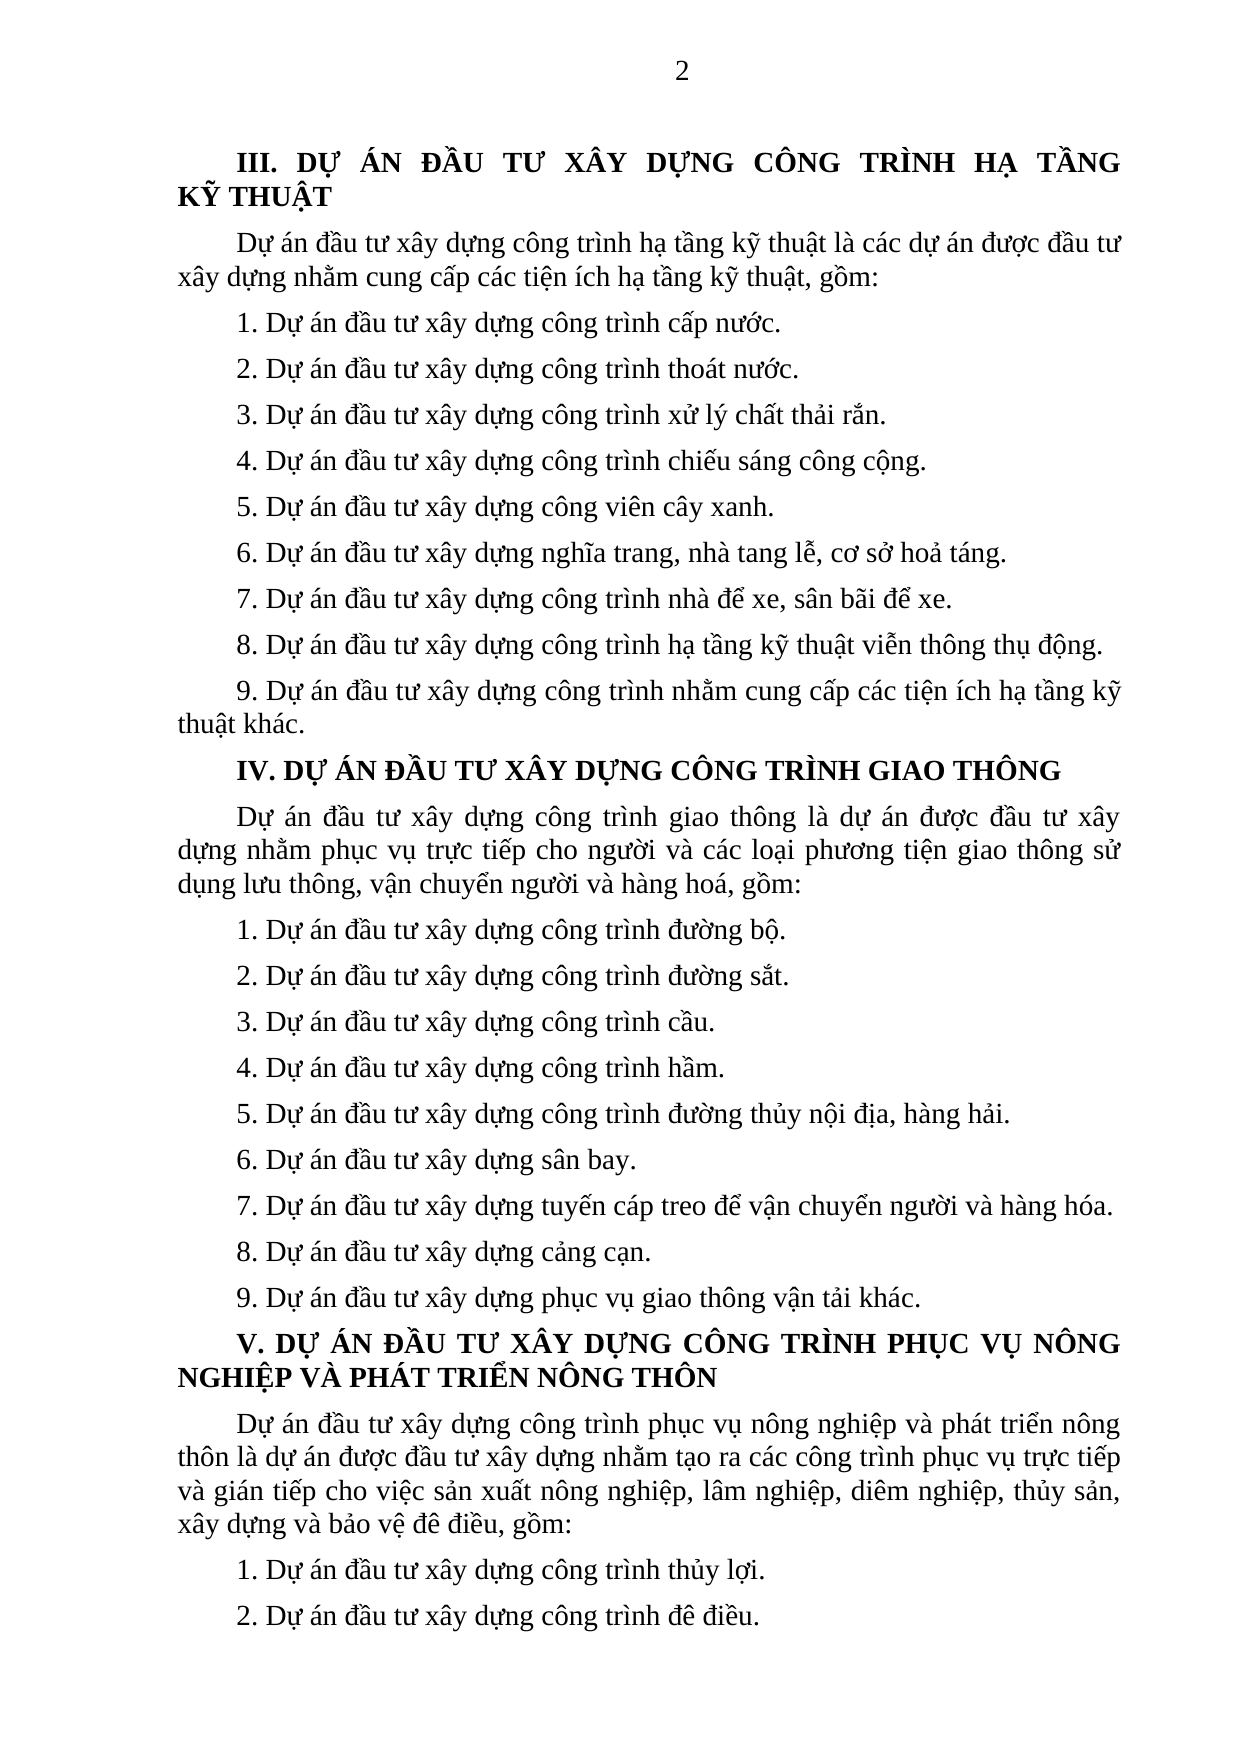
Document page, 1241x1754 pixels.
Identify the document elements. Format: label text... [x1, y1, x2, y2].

text 2. Dự án đầu tư xây dựng công trình thoát nước. [177, 351, 1122, 384]
text 2. Dự án đầu tư xây dựng công trình đường sắt. [177, 958, 1122, 991]
text 9. Dự án đầu tư xây dựng công trình nhằm cung cấp các tiện ích hạ tầng kỹ thuật khác. [177, 673, 1122, 740]
text Dự án đầu tư xây dựng công trình giao thông là dự án được đầu tư xây dựng nhằm phục vụ trực tiếp cho người và các loại phương tiện giao thông sử dụng lưu thông, vận chuyển người và hàng hoá, gồm: [177, 799, 1122, 899]
text 7. Dự án đầu tư xây dựng tuyến cáp treo để vận chuyển người và hàng hóa. [177, 1188, 1122, 1222]
text 7. Dự án đầu tư xây dựng công trình nhà để xe, sân bãi để xe. [177, 581, 1122, 614]
text 4. Dự án đầu tư xây dựng công trình hầm. [177, 1050, 1122, 1083]
text III. DỰ ÁN ĐẦU TƯ XÂY DỰNG CÔNG TRÌNH HẠ TẦNG KỸ THUẬT [177, 146, 1122, 213]
text 4. Dự án đầu tư xây dựng công trình chiếu sáng công cộng. [177, 443, 1122, 476]
text 1. Dự án đầu tư xây dựng công trình đường bộ. [177, 912, 1122, 945]
text 8. Dự án đầu tư xây dựng công trình hạ tầng kỹ thuật viễn thông thụ động. [177, 627, 1122, 661]
text 5. Dự án đầu tư xây dựng công viên cây xanh. [177, 489, 1122, 522]
text 3. Dự án đầu tư xây dựng công trình xử lý chất thải rắn. [177, 397, 1122, 430]
text 8. Dự án đầu tư xây dựng cảng cạn. [177, 1234, 1122, 1268]
text 6. Dự án đầu tư xây dựng nghĩa trang, nhà tang lễ, cơ sở hoả táng. [177, 535, 1122, 568]
text IV. DỰ ÁN ĐẦU TƯ XÂY DỰNG CÔNG TRÌNH GIAO THÔNG [177, 753, 1122, 786]
text 2. Dự án đầu tư xây dựng công trình đê điều. [177, 1598, 1122, 1632]
text 6. Dự án đầu tư xây dựng sân bay. [177, 1142, 1122, 1176]
text V. DỰ ÁN ĐẦU TƯ XÂY DỰNG CÔNG TRÌNH PHỤC VỤ NÔNG NGHIỆP VÀ PHÁT TRIỂN NÔNG THÔN [177, 1326, 1122, 1393]
text 1. Dự án đầu tư xây dựng công trình thủy lợi. [177, 1552, 1122, 1586]
text 1. Dự án đầu tư xây dựng công trình cấp nước. [177, 305, 1122, 338]
text 9. Dự án đầu tư xây dựng phục vụ giao thông vận tải khác. [177, 1280, 1122, 1314]
text 3. Dự án đầu tư xây dựng công trình cầu. [177, 1004, 1122, 1037]
text Dự án đầu tư xây dựng công trình phục vụ nông nghiệp và phát triển nông thôn là dự án được đầu tư xây dựng nhằm tạo ra các công trình phục vụ trực tiếp và gián tiếp cho việc sản xuất nông nghiệp, lâm nghiệp, diêm nghiệp, thủy sản, xây dựng và bảo vệ đê điều, gồm: [177, 1406, 1122, 1540]
text 5. Dự án đầu tư xây dựng công trình đường thủy nội địa, hàng hải. [177, 1096, 1122, 1129]
text Dự án đầu tư xây dựng công trình hạ tầng kỹ thuật là các dự án được đầu tư xây dựng nhằm cung cấp các tiện ích hạ tầng kỹ thuật, gồm: [177, 225, 1122, 292]
